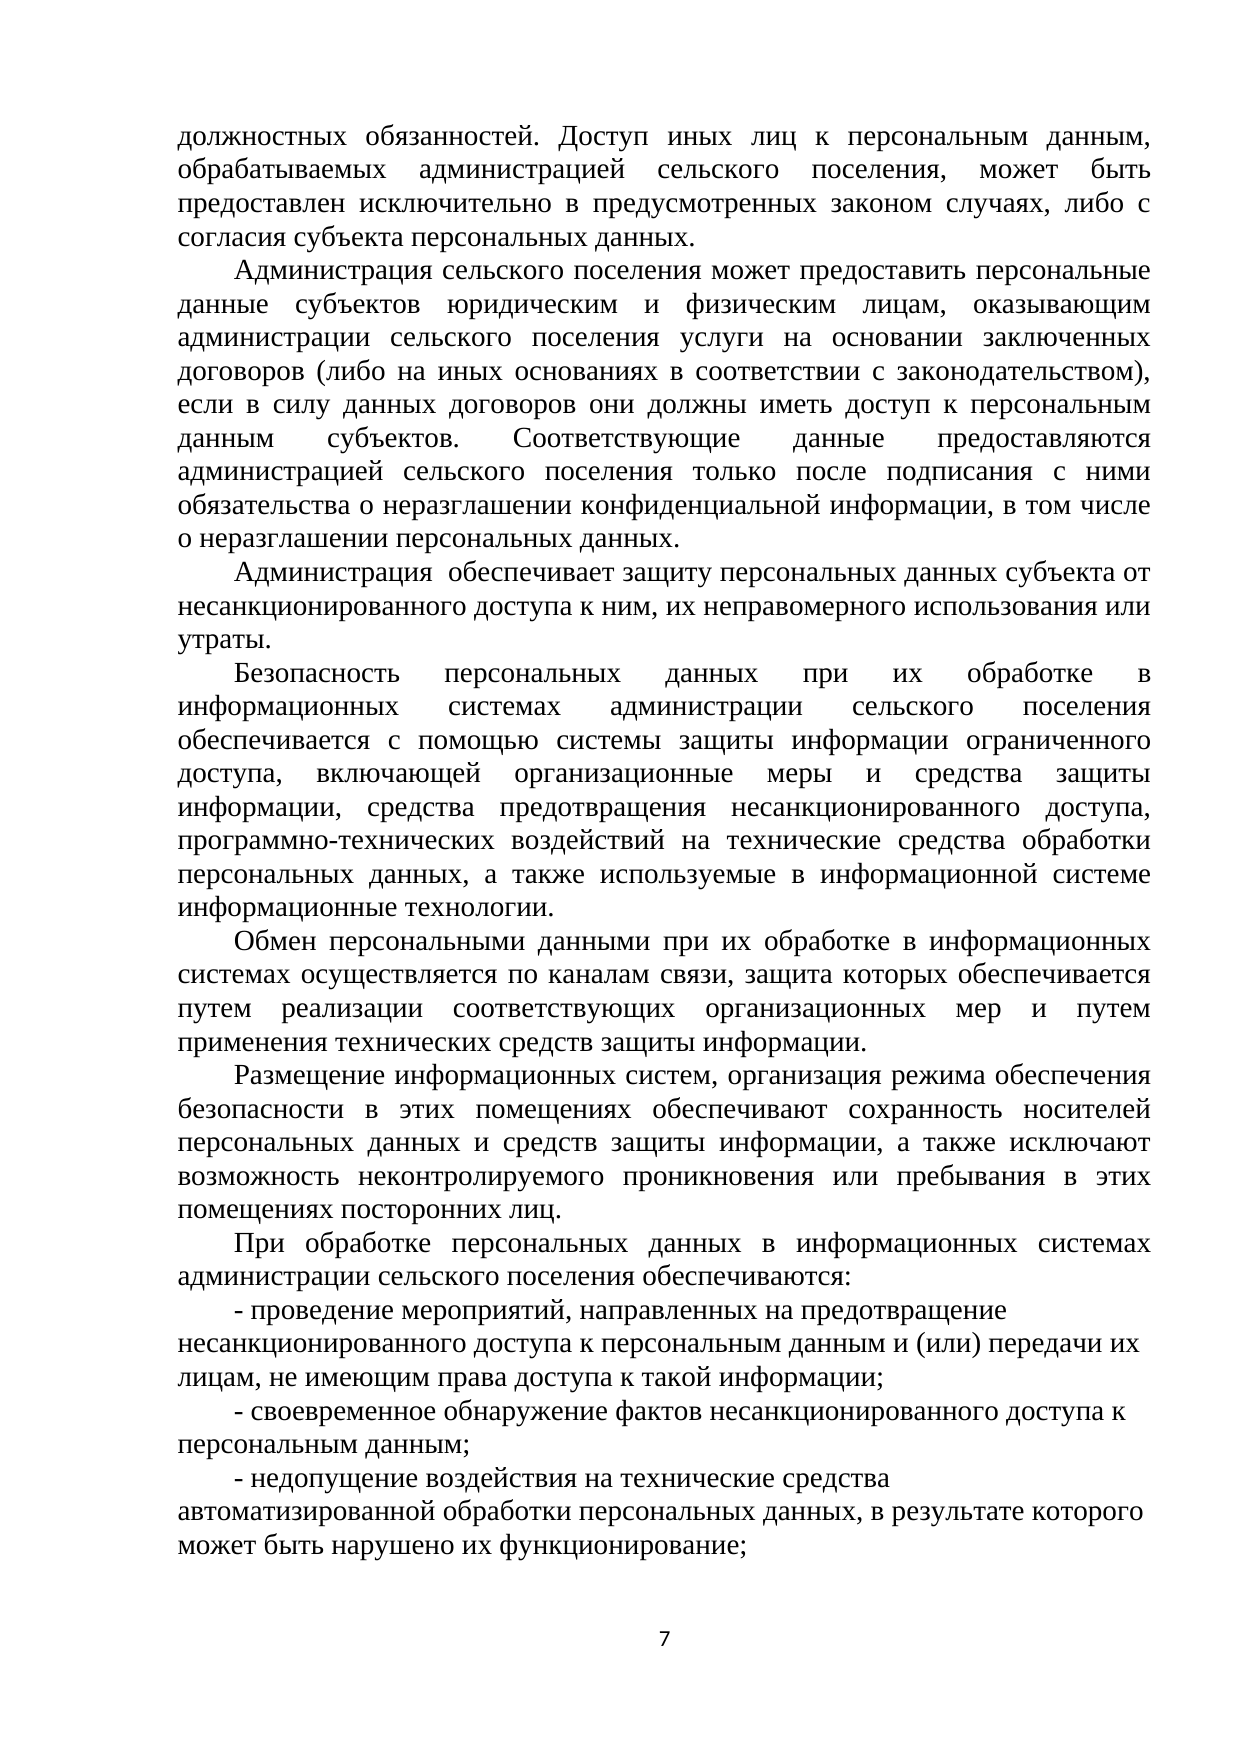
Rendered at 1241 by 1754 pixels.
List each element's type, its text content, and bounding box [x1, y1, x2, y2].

text Безопасность персональных данных при их обработке в информационных системах администрации сельского поселения обеспечивается с помощью системы защиты информации ограниченного доступа, включающей организационные меры и средства защиты информации, средства предотвращения несанкционированного доступа, программно-технических воздействий на технические средства обработки персональных данных, а также используемые в информационной системе информационные технологии. [177, 655, 1152, 923]
text Администрация обеспечивает защиту персональных данных субъекта от несанкционированного доступа к ним, их неправомерного использования или утраты. [177, 554, 1152, 655]
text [177, 118, 1152, 252]
text - своевременное обнаружение фактов несанкционированного доступа к персональным данным; [177, 1393, 1152, 1460]
text Администрация сельского поселения может предоставить персональные данные субъектов юридическим и физическим лицам, оказывающим администрации сельского поселения услуги на основании заключенных договоров (либо на иных основаниях в соответствии с законодательством), если в силу данных договоров они должны иметь доступ к персональным данным субъектов. Соответствующие данные предоставляются администрацией сельского поселения только после подписания с ними обязательства о неразглашении конфиденциальной информации, в том числе о неразглашении персональных данных. [177, 252, 1152, 554]
text Обмен персональными данными при их обработке в информационных системах осуществляется по каналам связи, защита которых обеспечивается путем реализации соответствующих организационных мер и путем применения технических средств защиты информации. [177, 923, 1152, 1057]
text - недопущение воздействия на технические средства автоматизированной обработки персональных данных, в результате которого может быть нарушено их функционирование; [177, 1460, 1152, 1560]
text При обработке персональных данных в информационных системах администрации сельского поселения обеспечиваются: [177, 1225, 1152, 1292]
text Размещение информационных систем, организация режима обеспечения безопасности в этих помещениях обеспечивают сохранность носителей персональных данных и средств защиты информации, а также исключают возможность неконтролируемого проникновения или пребывания в этих помещениях посторонних лиц. [177, 1057, 1152, 1225]
text - проведение мероприятий, направленных на предотвращение несанкционированного доступа к персональным данным и (или) передачи их лицам, не имеющим права доступа к такой информации; [177, 1292, 1152, 1393]
